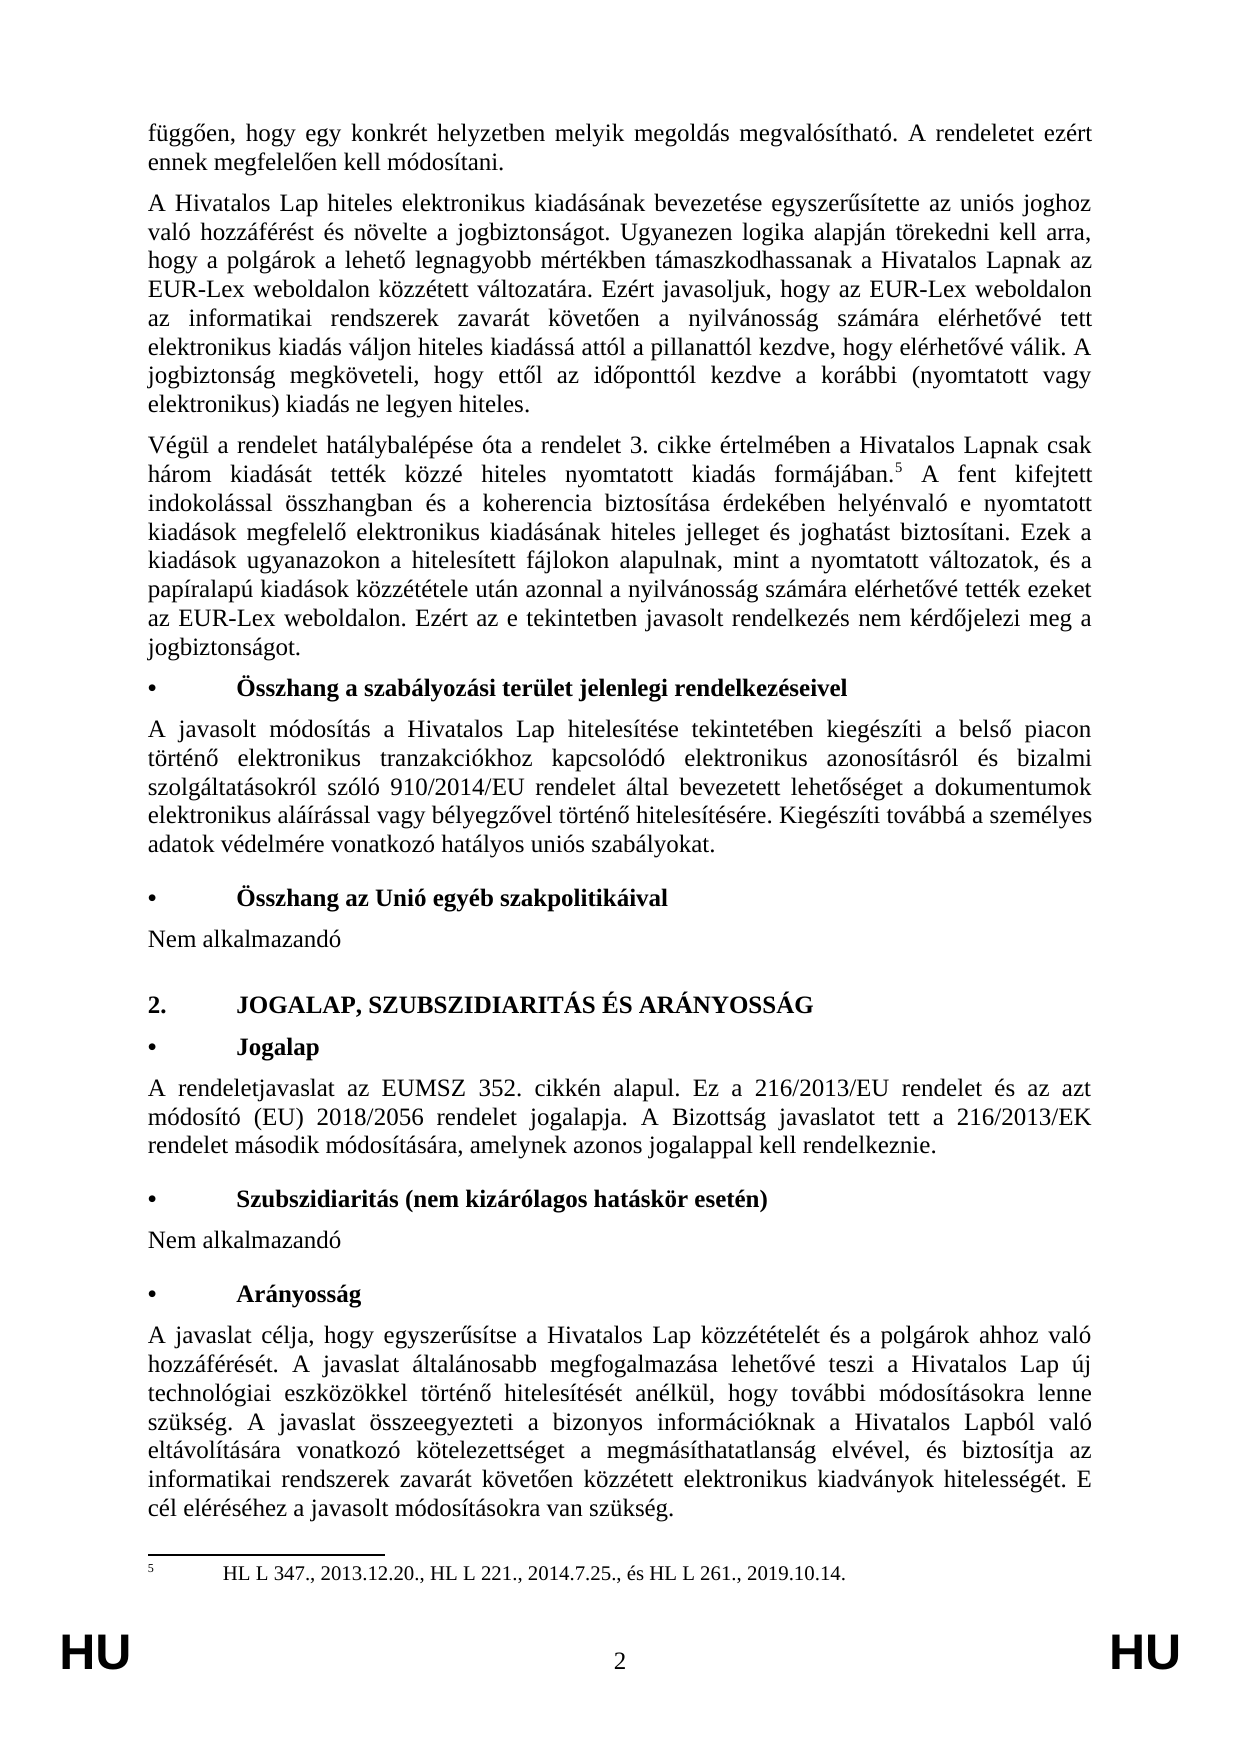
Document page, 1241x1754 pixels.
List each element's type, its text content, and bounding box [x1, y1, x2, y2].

text Nem alkalmazandó [148, 924, 1093, 953]
subtitle • Összhang a szabályozási terület jelenlegi rendelkezéseivel [148, 673, 1093, 702]
text A javasolt módosítás a Hivatalos Lap hitelesítése tekintetében kiegészíti a belső piacon történő elektronikus tranzakciókhoz kapcsolódó elektronikus azonosításról és bizalmi szolgáltatásokról szóló 910/2014/EU rendelet által bevezetett lehetőséget a dokumentumok elektronikus aláírással vagy bélyegzővel történő hitelesítésére. Kiegészíti továbbá a személyes adatok védelmére vonatkozó hatályos uniós szabályokat. [148, 714, 1093, 858]
subtitle • Arányosság [148, 1279, 1093, 1308]
subtitle • Összhang az Unió egyéb szakpolitikáival [148, 883, 1093, 912]
text Végül a rendelet hatálybalépése óta a rendelet 3. cikke értelmében a Hivatalos Lapnak csak három kiadását tették közzé hiteles nyomtatott kiadás formájában. A fent kifejtett indokolással összhangban és a koherencia biztosítása érdekében helyénvaló e nyomtatott kiadások megfelelő elektronikus kiadásának hiteles jelleget és joghatást biztosítani. Ezek a kiadások ugyanazokon a hitelesített fájlokon alapulnak, mint a nyomtatott változatok, és a papíralapú kiadások közzététele után azonnal a nyilvánosság számára elérhetővé tették ezeket az EUR-Lex weboldalon. Ezért az e tekintetben javasolt rendelkezés nem kérdőjelezi meg a jogbiztonságot. [148, 431, 1093, 661]
subtitle • Szubszidiaritás (nem kizárólagos hatáskör esetén) [148, 1184, 1093, 1213]
text Nem alkalmazandó [148, 1226, 1093, 1254]
subtitle 2. JOGALAP, SZUBSZIDIARITÁS ÉS ARÁNYOSSÁG [148, 991, 1093, 1019]
text A rendeletjavaslat az EUMSZ 352. cikkén alapul. Ez a 216/2013/EU rendelet és az azt módosító (EU) 2018/2056 rendelet jogalapja. A Bizottság javaslatot tett a 216/2013/EK rendelet második módosítására, amelynek azonos jogalappal kell rendelkeznie. [148, 1073, 1093, 1159]
subtitle • Jogalap [148, 1032, 1093, 1061]
text A javaslat célja, hogy egyszerűsítse a Hivatalos Lap közzétételét és a polgárok ahhoz való hozzáférését. A javaslat általánosabb megfogalmazása lehetővé teszi a Hivatalos Lap új technológiai eszközökkel történő hitelesítését anélkül, hogy további módosításokra lenne szükség. A javaslat összeegyezteti a bizonyos információknak a Hivatalos Lapból való eltávolítására vonatkozó kötelezettséget a megmásíthatatlanság elvével, és biztosítja az informatikai rendszerek zavarát követően közzétett elektronikus kiadványok hitelességét. E cél eléréséhez a javasolt módosításokra van szükség. [148, 1321, 1093, 1522]
text A Hivatalos Lap hiteles elektronikus kiadásának bevezetése egyszerűsítette az uniós joghoz való hozzáférést és növelte a jogbiztonságot. Ugyanezen logika alapján törekedni kell arra, hogy a polgárok a lehető legnagyobb mértékben támaszkodhassanak a Hivatalos Lapnak az EUR-Lex weboldalon közzétett változatára. Ezért javasoljuk, hogy az EUR-Lex weboldalon az informatikai rendszerek zavarát követően a nyilvánosság számára elérhetővé tett elektronikus kiadás váljon hiteles kiadássá attól a pillanattól kezdve, hogy elérhetővé válik. A jogbiztonság megköveteli, hogy ettől az időponttól kezdve a korábbi (nyomtatott vagy elektronikus) kiadás ne legyen hiteles. [148, 188, 1093, 418]
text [148, 118, 1093, 176]
